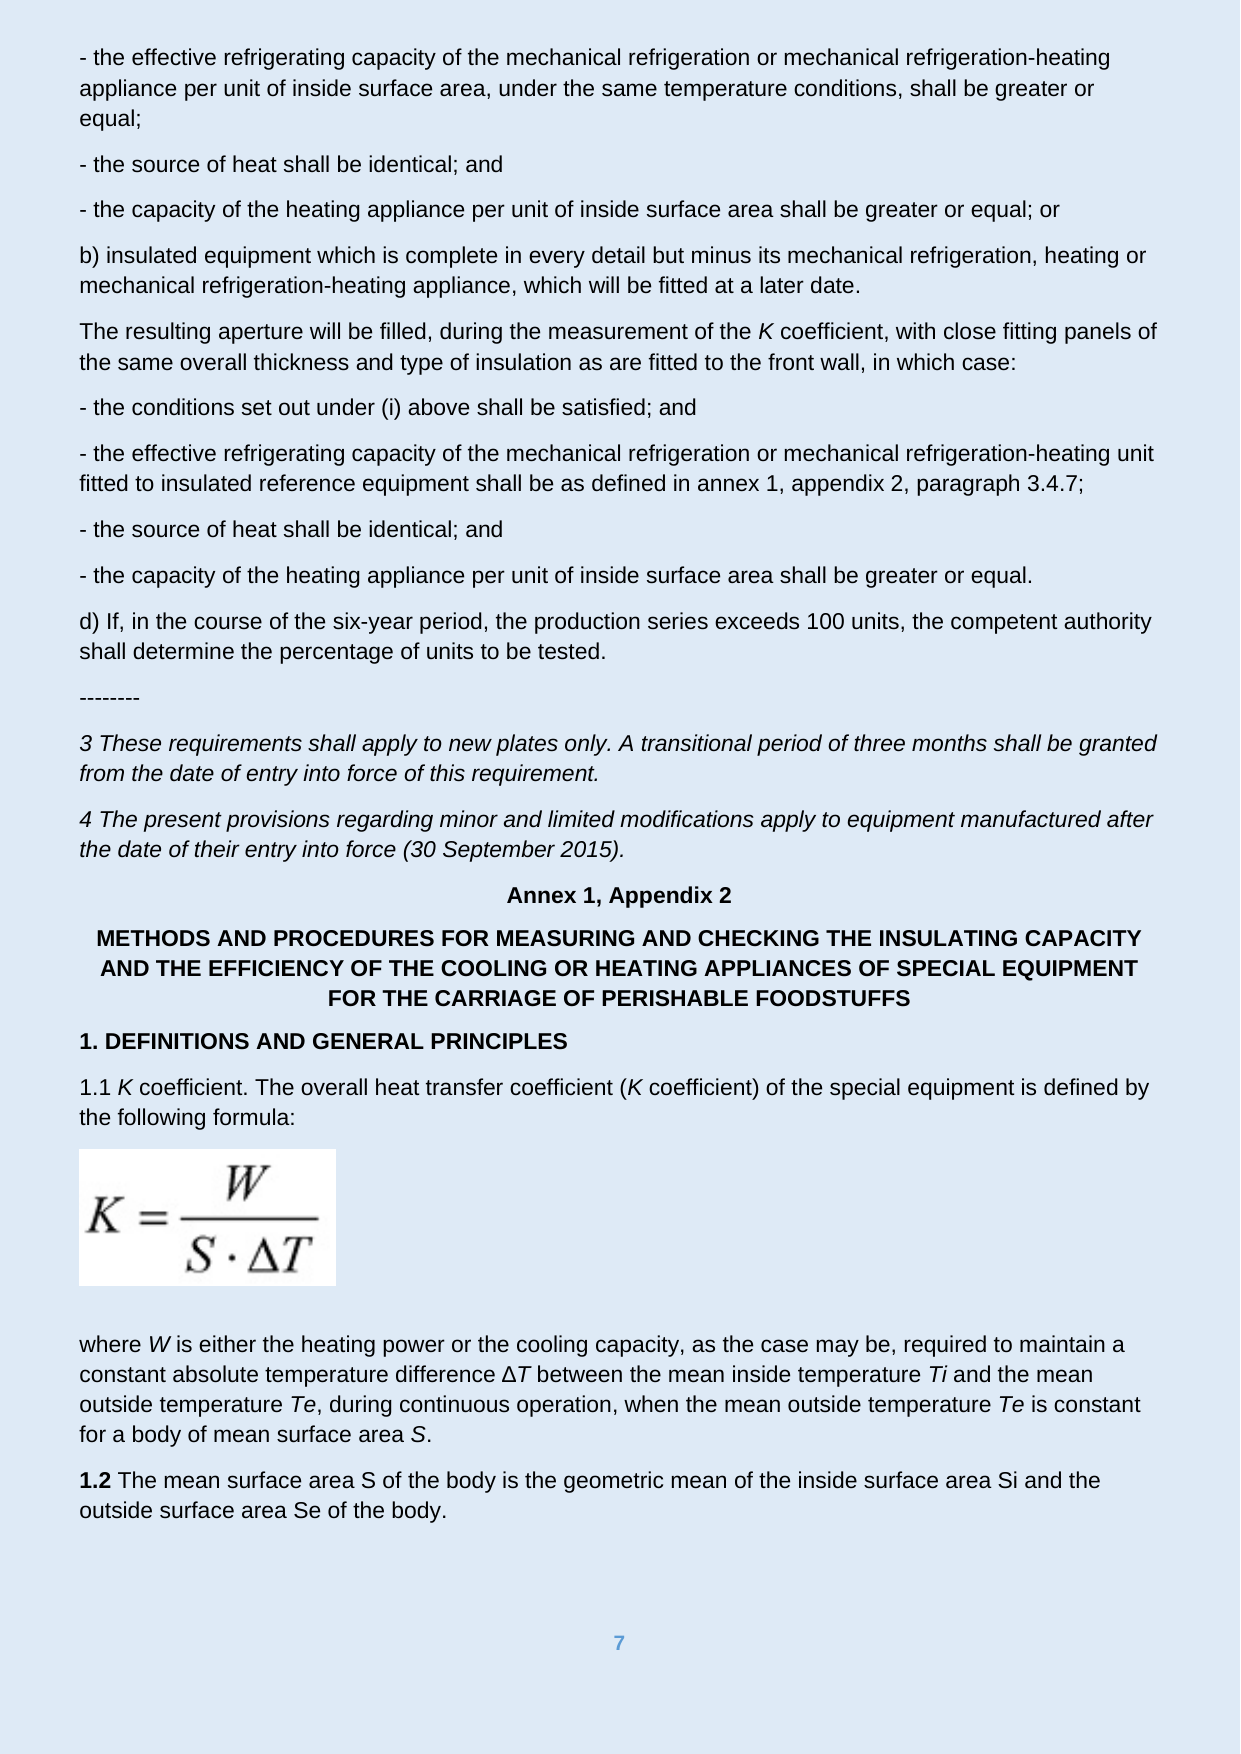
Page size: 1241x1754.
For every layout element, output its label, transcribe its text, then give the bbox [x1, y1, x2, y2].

text where W is either the heating power or the cooling capacity, as the case may be, required to maintain a constant absolute temperature difference ∆T between the mean inside temperature Ti and the mean outside temperature Te, during continuous operation, when the mean outside temperature Te is constant for a body of mean surface area S. [79, 1331, 1159, 1447]
text 1.2 The mean surface area S of the body is the geometric mean of the inside surface area Si and the outside surface area Se of the body. [79, 1467, 1159, 1523]
text - the effective refrigerating capacity of the mechanical refrigeration or mechanical refrigeration-heating appliance per unit of inside surface area, under the same temperature conditions, shall be greater or equal; [79, 44, 1159, 131]
text - the capacity of the heating appliance per unit of inside surface area shall be greater or equal; or [79, 196, 1159, 223]
picture [79, 1149, 336, 1286]
text 3 These requirements shall apply to new plates only. A transitional period of three months shall be granted from the date of entry into force of this requirement. [79, 730, 1159, 786]
text The resulting aperture will be filled, during the measurement of the K coefficient, with close fitting panels of the same overall thickness and type of insulation as are fitted to the front wall, in which case: [79, 318, 1159, 375]
text b) insulated equipment which is complete in every detail but minus its mechanical refrigeration, heating or mechanical refrigeration-heating appliance, which will be fitted at a later date. [79, 242, 1159, 299]
text Annex 1, Appendix 2 [79, 882, 1159, 908]
text - the effective refrigerating capacity of the mechanical refrigeration or mechanical refrigeration-heating unit fitted to insulated reference equipment shall be as defined in annex 1, appendix 2, paragraph 3.4.7; [79, 440, 1159, 497]
text 1.1 K coefficient. The overall heat transfer coefficient (K coefficient) of the special equipment is defined by the following formula: [79, 1073, 1159, 1130]
text 1. DEFINITIONS AND GENERAL PRINCIPLES [79, 1028, 1159, 1054]
text METHODS AND PROCEDURES FOR MEASURING AND CHECKING THE INSULATING CAPACITY AND THE EFFICIENCY OF THE COOLING OR HEATING APPLIANCES OF SPECIAL EQUIPMENT FOR THE CARRIAGE OF PERISHABLE FOODSTUFFS [79, 924, 1159, 1011]
text - the source of heat shall be identical; and [79, 516, 1159, 543]
text - the capacity of the heating appliance per unit of inside surface area shall be greater or equal. [79, 562, 1159, 588]
text - the conditions set out under (i) above shall be satisfied; and [79, 394, 1159, 421]
text - the source of heat shall be identical; and [79, 151, 1159, 177]
text d) If, in the course of the six-year period, the production series exceeds 100 units, the competent authority shall determine the percentage of units to be tested. [79, 608, 1159, 664]
text -------- [79, 684, 1159, 710]
text 4 The present provisions regarding minor and limited modifications apply to equipment manufactured after the date of their entry into force (30 September 2015). [79, 806, 1159, 862]
